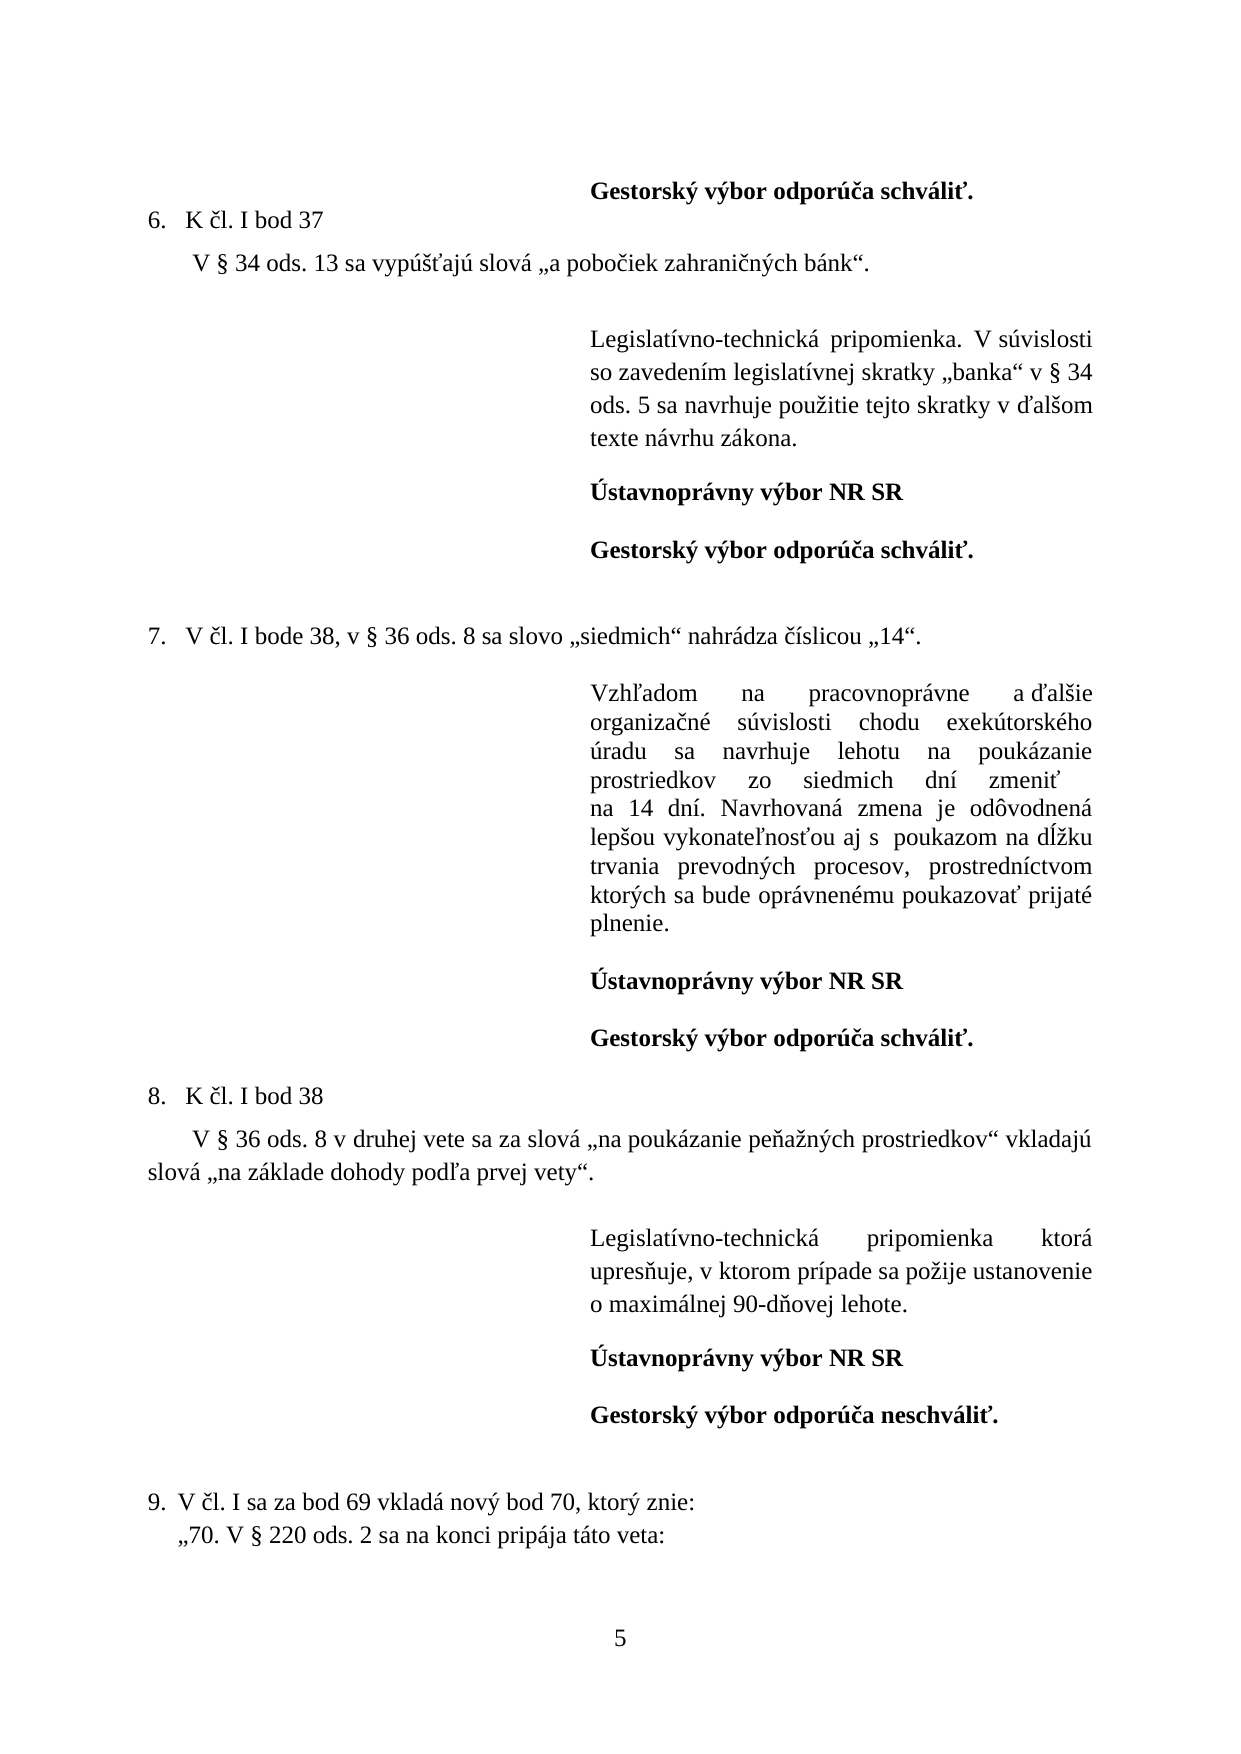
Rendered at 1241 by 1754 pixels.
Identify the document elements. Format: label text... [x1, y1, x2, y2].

list „70. V § 220 ods. 2 sa na konci pripája táto veta: [148, 1520, 1093, 1549]
list V § 36 ods. 8 v druhej vete sa za slová „na poukázanie peňažných prostriedkov“ vkladajú slová „na základe dohody podľa prvej vety“. [148, 1124, 1093, 1186]
text Ústavnoprávny výbor NR SR [516, 966, 1093, 995]
list V čl. I sa za bod 69 vkladá nový bod 70, ktorý znie: [148, 1487, 1093, 1516]
list K čl. I bod 37 [148, 205, 1093, 234]
text Ústavnoprávny výbor NR SR [516, 477, 1093, 506]
list V § 34 ods. 13 sa vypúšťajú slová „a pobočiek zahraničných bánk“. [192, 248, 1093, 277]
text Gestorský výbor odporúča neschváliť. [516, 1401, 1093, 1429]
list V čl. I bode 38, v § 36 ods. 8 sa slovo „siedmich“ nahrádza číslicou „14“. [148, 621, 1093, 650]
text Gestorský výbor odporúča schváliť. [516, 535, 1093, 563]
text Ústavnoprávny výbor NR SR [516, 1343, 1093, 1372]
text Vzhľadom na pracovnoprávne a ďalšie organizačné súvislosti chodu exekútorského úradu sa navrhuje lehotu na poukázanie prostriedkov zo siedmich dní zmeniť na 14 dní. Navrhovaná zmena je odôvodnená lepšou vykonateľnosťou aj s poukazom na dĺžku trvania prevodných procesov, prostredníctvom ktorých sa bude oprávnenému poukazovať prijaté plnenie. [148, 678, 1093, 937]
text Gestorský výbor odporúča schváliť. [516, 176, 1093, 205]
text Gestorský výbor odporúča schváliť. [516, 1023, 1093, 1052]
list K čl. I bod 38 [148, 1081, 1093, 1110]
list Legislatívno-technická pripomienka ktorá upresňuje, v ktorom prípade sa požije ustanovenie o maximálnej 90-dňovej lehote. [590, 1223, 1093, 1318]
list Legislatívno-technická pripomienka. V súvislosti so zavedením legislatívnej skratky „banka“ v § 34 ods. 5 sa navrhuje použitie tejto skratky v ďalšom texte návrhu zákona. [590, 324, 1093, 452]
